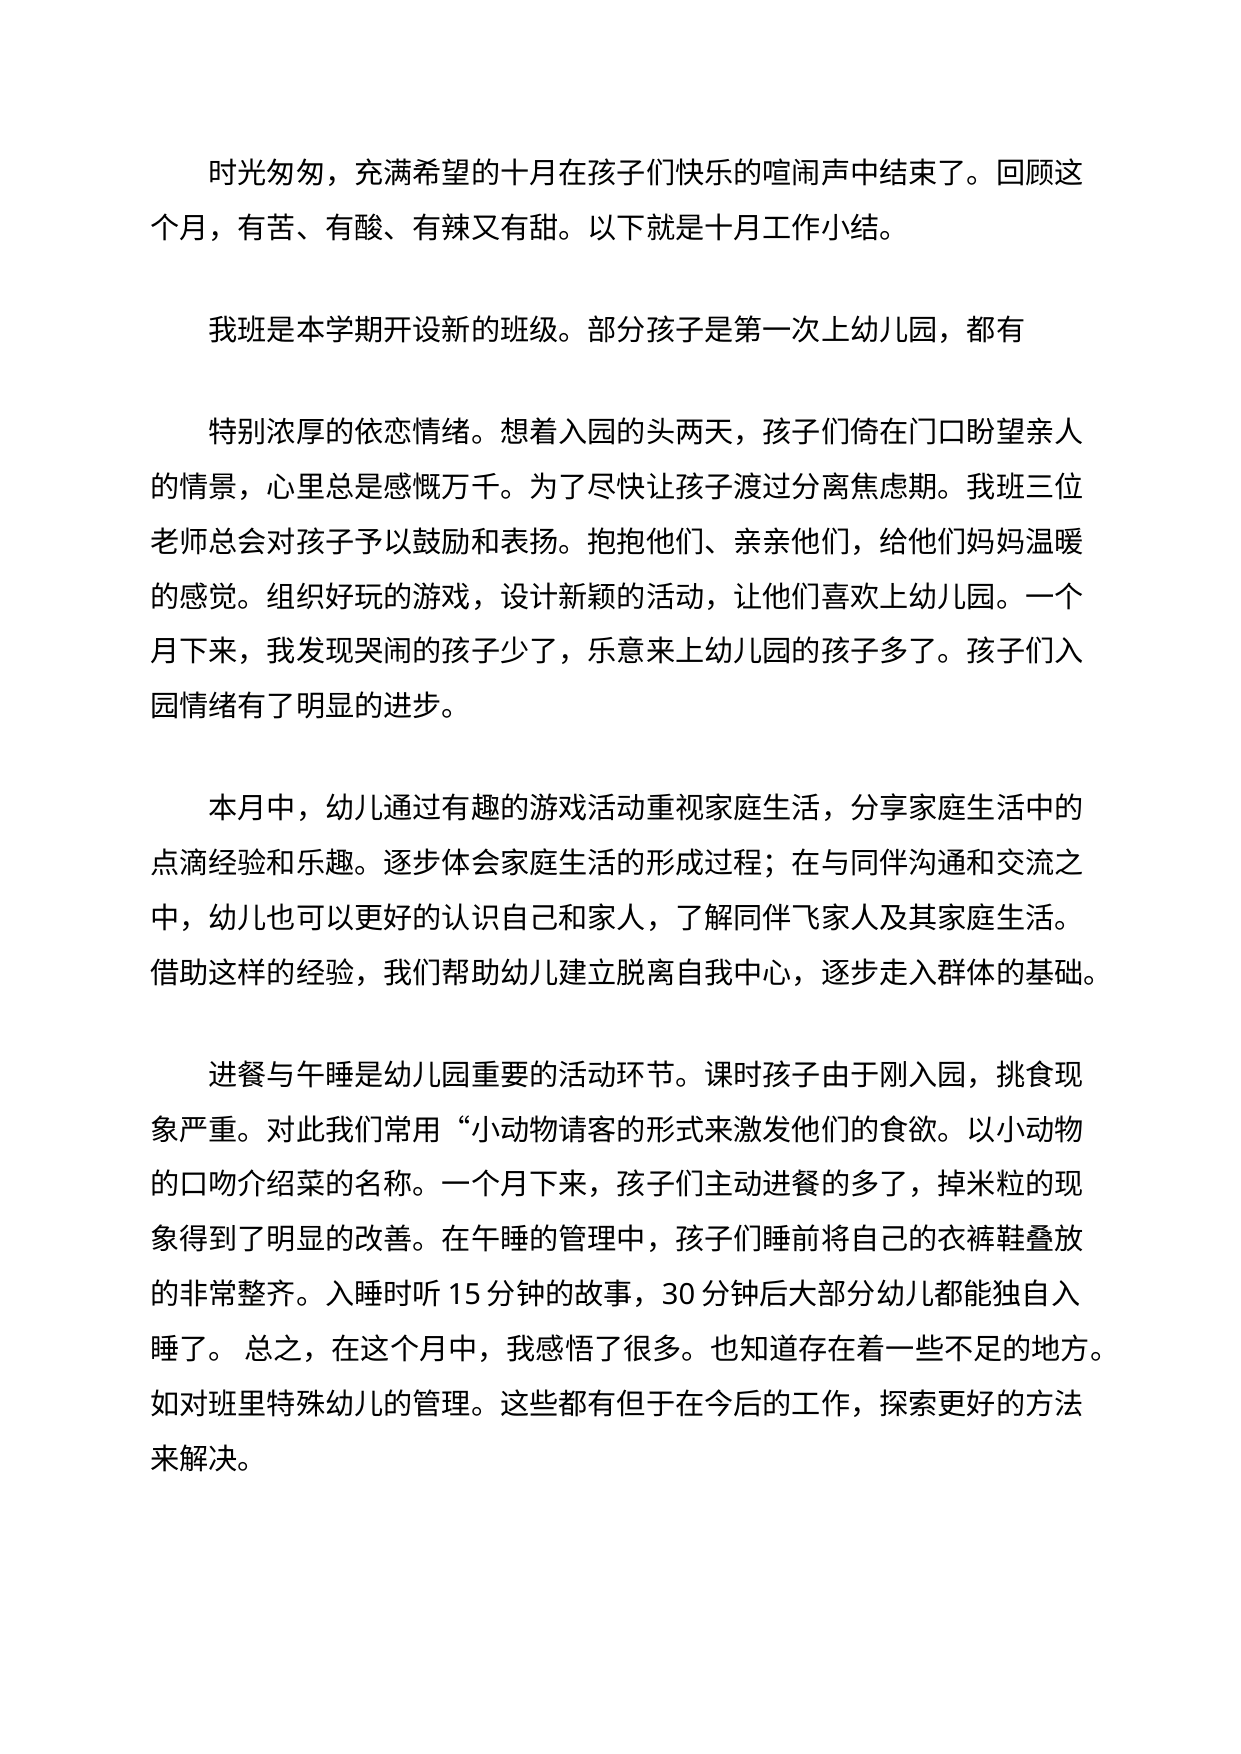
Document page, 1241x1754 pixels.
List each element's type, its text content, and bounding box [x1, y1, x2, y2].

text 本月中，幼儿通过有趣的游戏活动重视家庭生活，分享家庭生活中的点滴经验和乐趣。逐步体会家庭生活的形成过程；在与同伴沟通和交流之中，幼儿也可以更好的认识自己和家人，了解同伴飞家人及其家庭生活。借助这样的经验，我们帮助幼儿建立脱离自我中心，逐步走入群体的基础。 [150, 785, 1090, 992]
text 我班是本学期开设新的班级。部分孩子是第一次上幼儿园，都有 [150, 307, 1090, 349]
text 特别浓厚的依恋情绪。想着入园的头两天，孩子们倚在门口盼望亲人的情景，心里总是感慨万千。为了尽快让孩子渡过分离焦虑期。我班三位老师总会对孩子予以鼓励和表扬。抱抱他们、亲亲他们，给他们妈妈温暖的感觉。组织好玩的游戏，设计新颖的活动，让他们喜欢上幼儿园。一个月下来，我发现哭闹的孩子少了，乐意来上幼儿园的孩子多了。孩子们入园情绪有了明显的进步。 [150, 408, 1090, 725]
text 时光匆匆，充满希望的十月在孩子们快乐的喧闹声中结束了。回顾这个月，有苦、有酸、有辣又有甜。以下就是十月工作小结。 [150, 150, 1090, 247]
text 进餐与午睡是幼儿园重要的活动环节。课时孩子由于刚入园，挑食现象严重。对此我们常用“小动物请客的形式来激发他们的食欲。以小动物的口吻介绍菜的名称。一个月下来，孩子们主动进餐的多了，掉米粒的现象得到了明显的改善。在午睡的管理中，孩子们睡前将自己的衣裤鞋叠放的非常整齐。入睡时听15分钟的故事，30分钟后大部分幼儿都能独自入睡了。 总之，在这个月中，我感悟了很多。也知道存在着一些不足的地方。如对班里特殊幼儿的管理。这些都有但于在今后的工作，探索更好的方法来解决。 [150, 1051, 1090, 1478]
